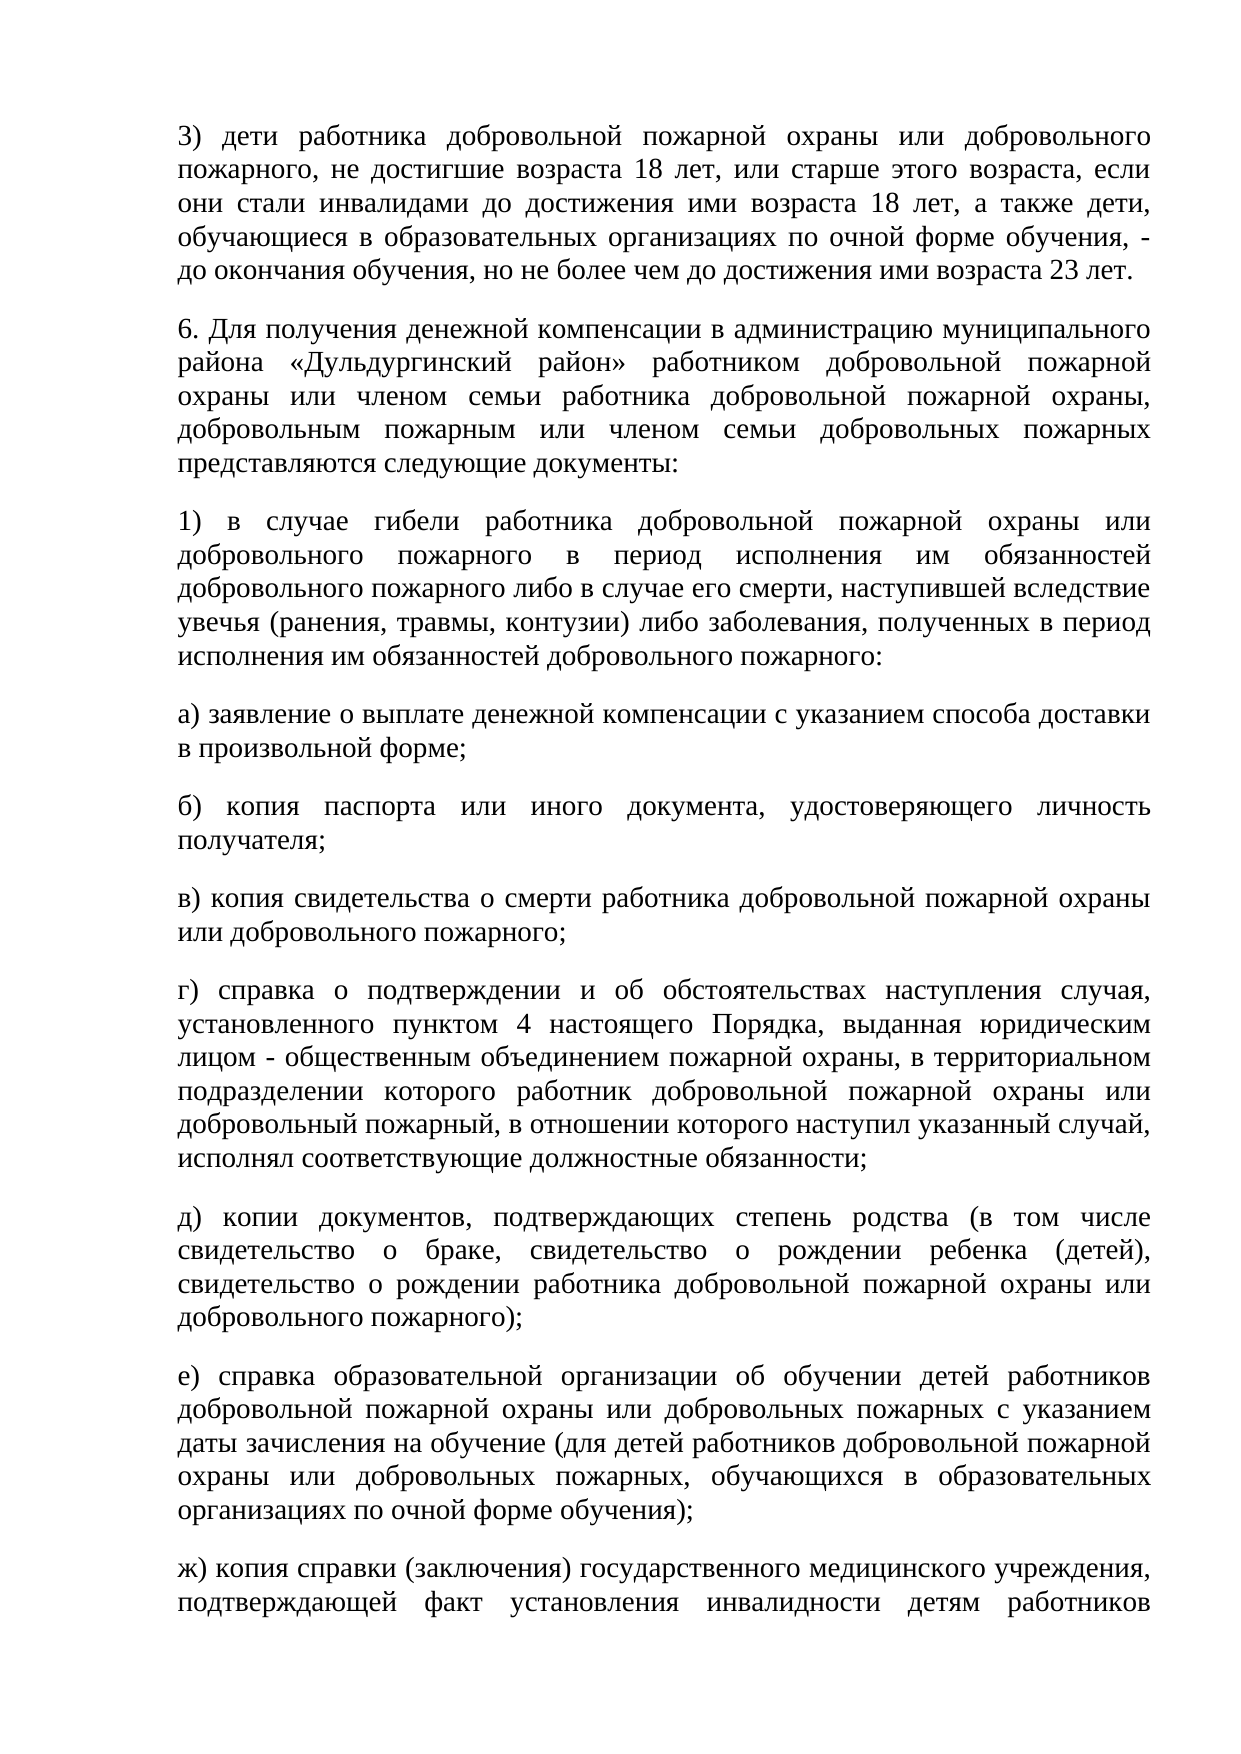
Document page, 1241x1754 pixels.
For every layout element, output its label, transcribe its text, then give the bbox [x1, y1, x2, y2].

text б) копия паспорта или иного документа, удостоверяющего личность получателя; [177, 788, 1152, 855]
text в) копия свидетельства о смерти работника добровольной пожарной охраны или добровольного пожарного; [177, 880, 1152, 947]
text 3) дети работника добровольной пожарной охраны или добровольного пожарного, не достигшие возраста 18 лет, или старше этого возраста, если они стали инвалидами до достижения ими возраста 18 лет, а также дети, обучающиеся в образовательных организациях по очной форме обучения, - до окончания обучения, но не более чем до достижения ими возраста 23 лет. [177, 118, 1152, 286]
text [177, 1551, 1152, 1618]
text д) копии документов, подтверждающих степень родства (в том числе свидетельство о браке, свидетельство о рождении ребенка (детей), свидетельство о рождении работника добровольной пожарной охраны или добровольного пожарного); [177, 1199, 1152, 1333]
text г) справка о подтверждении и об обстоятельствах наступления случая, установленного пунктом 4 настоящего Порядка, выданная юридическим лицом - общественным объединением пожарной охраны, в территориальном подразделении которого работник добровольной пожарной охраны или добровольный пожарный, в отношении которого наступил указанный случай, исполнял соответствующие должностные обязанности; [177, 972, 1152, 1174]
text а) заявление о выплате денежной компенсации с указанием способа доставки в произвольной форме; [177, 696, 1152, 763]
text 6. Для получения денежной компенсации в администрацию муниципального района «Дульдургинский район» работником добровольной пожарной охраны или членом семьи работника добровольной пожарной охраны, добровольным пожарным или членом семьи добровольных пожарных представляются следующие документы: [177, 311, 1152, 478]
text 1) в случае гибели работника добровольной пожарной охраны или добровольного пожарного в период исполнения им обязанностей добровольного пожарного либо в случае его смерти, наступившей вследствие увечья (ранения, травмы, контузии) либо заболевания, полученных в период исполнения им обязанностей добровольного пожарного: [177, 503, 1152, 671]
text е) справка образовательной организации об обучении детей работников добровольной пожарной охраны или добровольных пожарных с указанием даты зачисления на обучение (для детей работников добровольной пожарной охраны или добровольных пожарных, обучающихся в образовательных организациях по очной форме обучения); [177, 1358, 1152, 1526]
